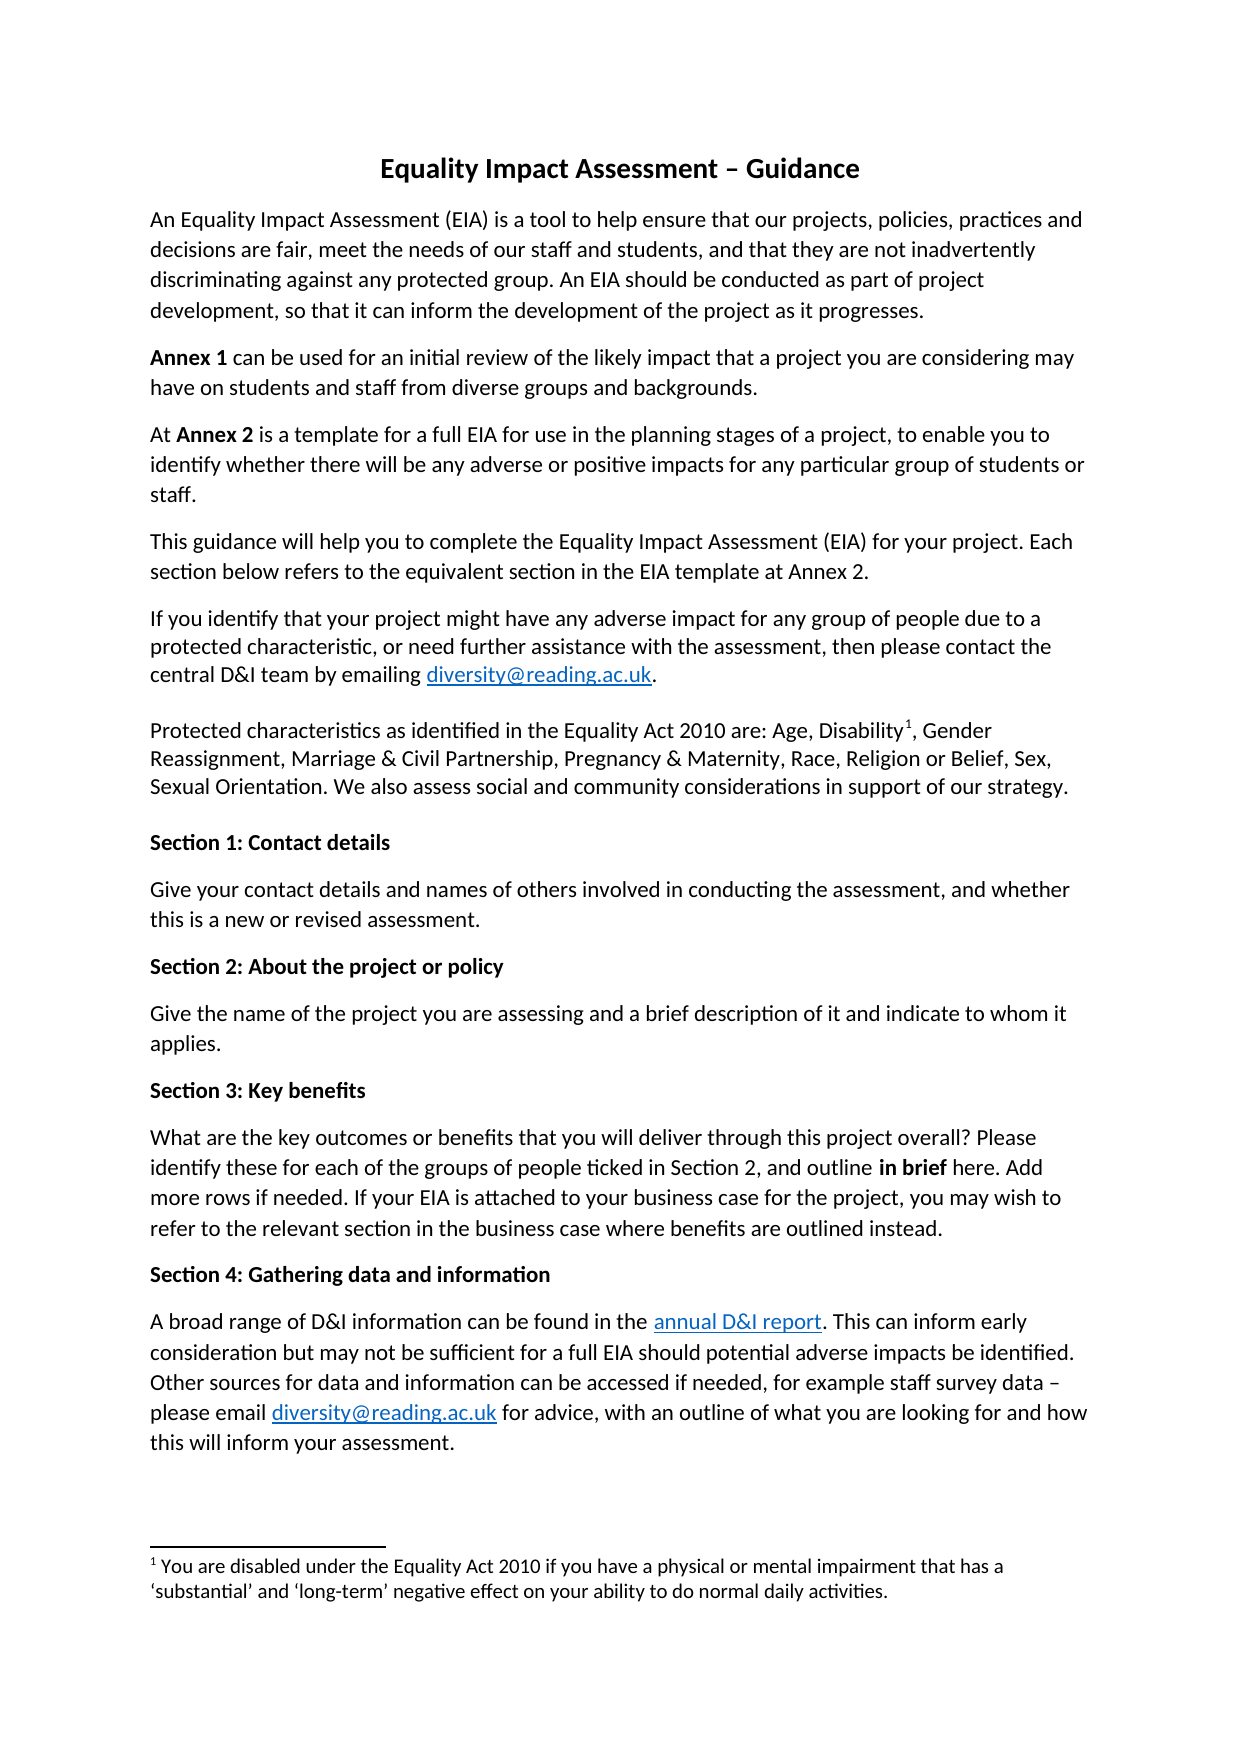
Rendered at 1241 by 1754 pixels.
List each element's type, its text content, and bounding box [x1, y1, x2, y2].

text Section 2: About the project or policy [150, 952, 1090, 980]
text What are the key outcomes or benefits that you will deliver through this project overall? Please identify these for each of the groups of people ticked in Section 2, and outline in brief here. Add more rows if needed. If your EIA is attached to your business case for the project, you may wish to refer to the relevant section in the business case where benefits are outlined instead. [150, 1123, 1090, 1242]
text Equality Impact Assessment – Guidance [150, 150, 1090, 186]
text This guidance will help you to complete the Equality Impact Assessment (EIA) for your project. Each section below refers to the equivalent section in the EIA template at Annex 2. [150, 527, 1090, 585]
text An Equality Impact Assessment (EIA) is a tool to help ensure that our projects, policies, practices and decisions are fair, meet the needs of our staff and students, and that they are not inadvertently discriminating against any protected group. An EIA should be conducted as part of project development, so that it can inform the development of the project as it progresses. [150, 205, 1090, 324]
text Section 3: Key benefits [150, 1076, 1090, 1104]
text Section 4: Gathering data and information [150, 1261, 1090, 1288]
text A broad range of D&I information can be found in the annual D&I report. This can inform early consideration but may not be sufficient for a full EIA should potential adverse impacts be identified. Other sources for data and information can be accessed if needed, for example staff survey data – please email diversity@reading.ac.uk for advice, with an outline of what you are looking for and how this will inform your assessment. [150, 1307, 1090, 1456]
text Section 1: Contact details [150, 828, 1090, 856]
text Annex 1 can be used for an initial review of the likely impact that a project you are considering may have on students and staff from diverse groups and backgrounds. [150, 343, 1090, 401]
text Protected characteristics as identified in the Equality Act 2010 are: Age, Disability, Gender Reassignment, Marriage & Civil Partnership, Pregnancy & Maternity, Race, Religion or Belief, Sex, Sexual Orientation. We also assess social and community considerations in support of our strategy. [150, 716, 1090, 800]
text Give your contact details and names of others involved in conducting the assessment, and whether this is a new or revised assessment. [150, 875, 1090, 933]
text At Annex 2 is a template for a full EIA for use in the planning stages of a project, to enable you to identify whether there will be any adverse or positive impacts for any particular group of students or staff. [150, 420, 1090, 508]
text Give the name of the project you are assessing and a brief description of it and indicate to whom it applies. [150, 999, 1090, 1057]
text If you identify that your project might have any adverse impact for any group of people due to a protected characteristic, or need further assistance with the assessment, then please contact the central D&I team by emailing diversity@reading.ac.uk. [150, 604, 1090, 688]
